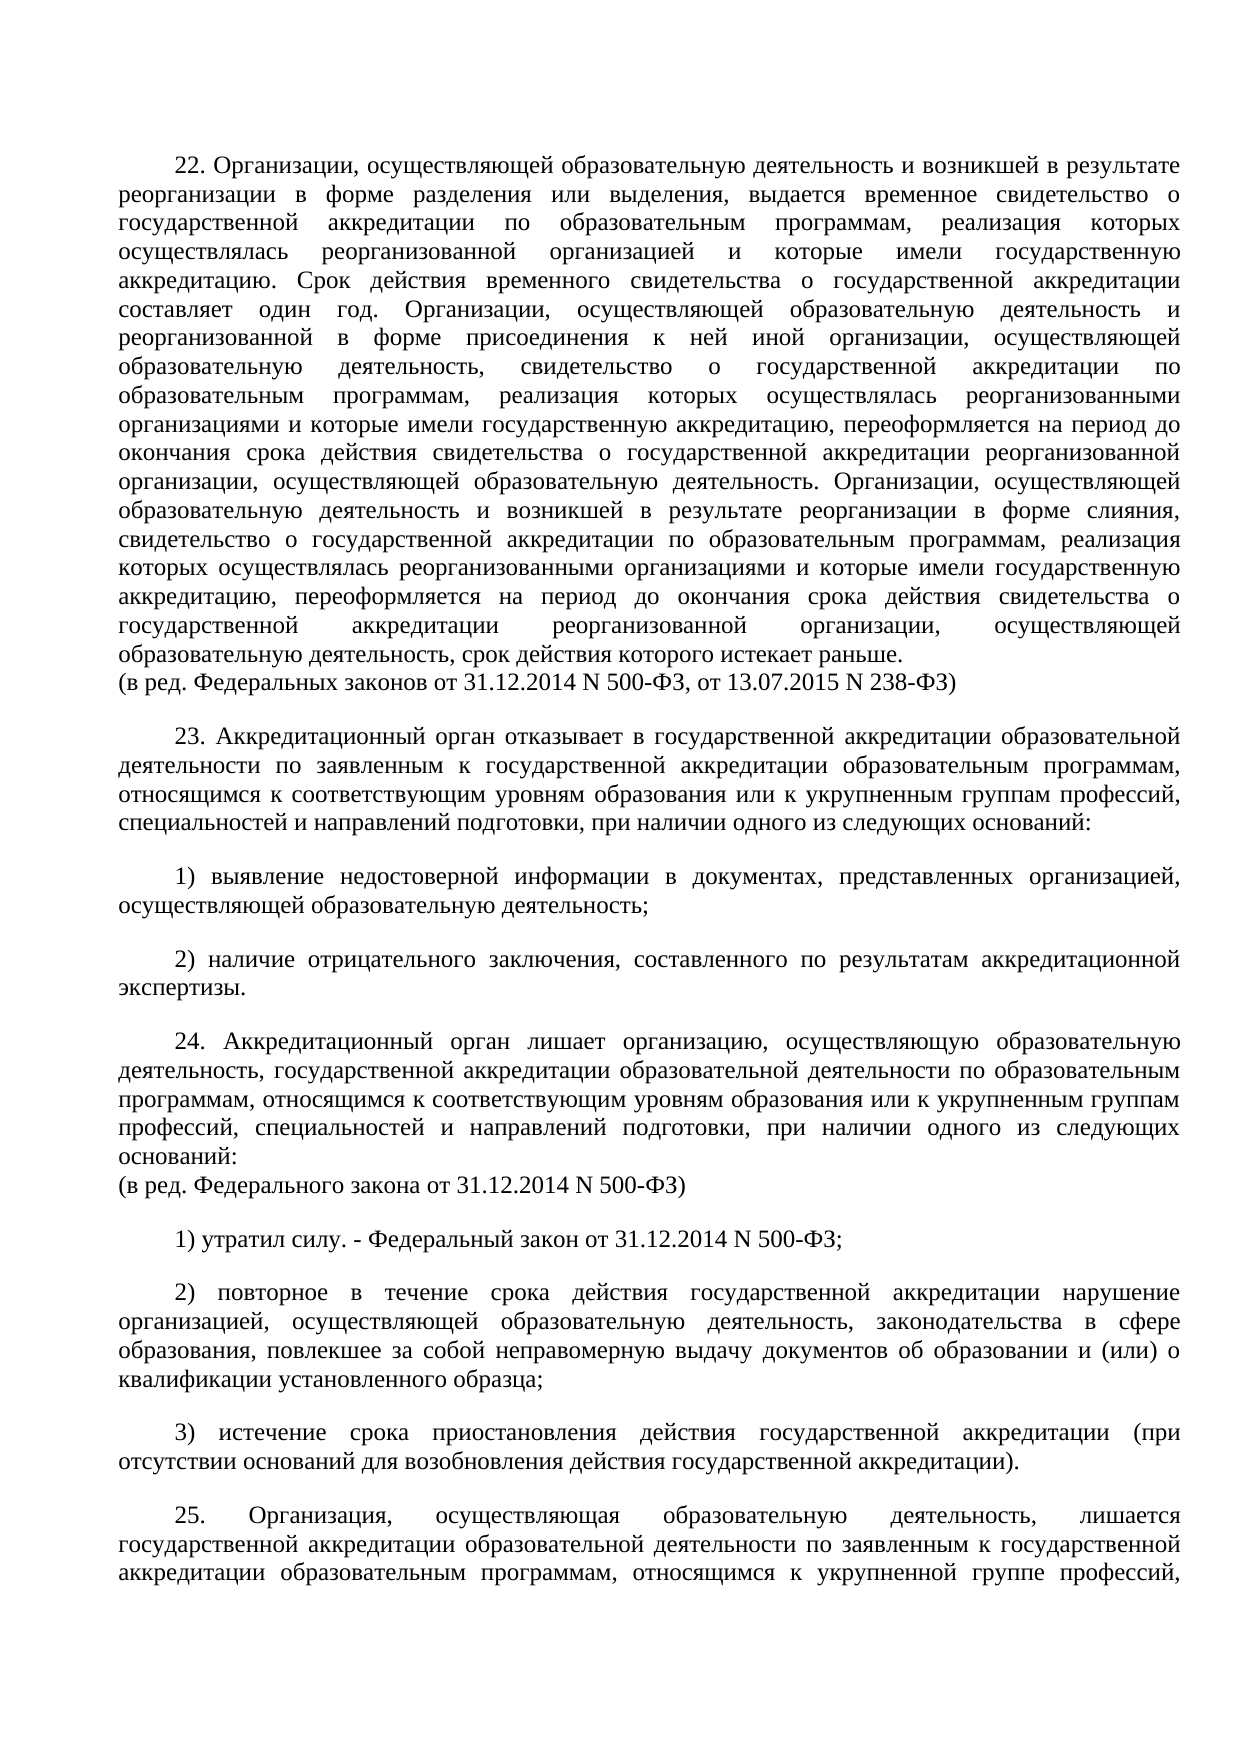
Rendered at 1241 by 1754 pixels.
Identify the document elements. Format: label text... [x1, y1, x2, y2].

text 23. Аккредитационный орган отказывает в государственной аккредитации образовательной деятельности по заявленным к государственной аккредитации образовательным программам, относящимся к соответствующим уровням образования или к укрупненным группам профессий, специальностей и направлений подготовки, при наличии одного из следующих оснований: [118, 721, 1181, 836]
text 2) повторное в течение срока действия государственной аккредитации нарушение организацией, осуществляющей образовательную деятельность, законодательства в сфере образования, повлекшее за собой неправомерную выдачу документов об образовании и (или) о квалификации установленного образца; [118, 1277, 1181, 1392]
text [118, 1500, 1181, 1586]
text 1) утратил силу. - Федеральный закон от 31.12.2014 N 500-ФЗ; [118, 1224, 1181, 1252]
text 3) истечение срока приостановления действия государственной аккредитации (при отсутствии оснований для возобновления действия государственной аккредитации). [118, 1417, 1181, 1475]
text 22. Организации, осуществляющей образовательную деятельность и возникшей в результате реорганизации в форме разделения или выделения, выдается временное свидетельство о государственной аккредитации по образовательным программам, реализация которых осуществлялась реорганизованной организацией и которые имели государственную аккредитацию. Срок действия временного свидетельства о государственной аккредитации составляет один год. Организации, осуществляющей образовательную деятельность и реорганизованной в форме присоединения к ней иной организации, осуществляющей образовательную деятельность, свидетельство о государственной аккредитации по образовательным программам, реализация которых осуществлялась реорганизованными организациями и которые имели государственную аккредитацию, переоформляется на период до окончания срока действия свидетельства о государственной аккредитации реорганизованной организации, осуществляющей образовательную деятельность. Организации, осуществляющей образовательную деятельность и возникшей в результате реорганизации в форме слияния, свидетельство о государственной аккредитации по образовательным программам, реализация которых осуществлялась реорганизованными организациями и которые имели государственную аккредитацию, переоформляется на период до окончания срока действия свидетельства о государственной аккредитации реорганизованной организации, осуществляющей образовательную деятельность, срок действия которого истекает раньше. [118, 150, 1181, 667]
text 24. Аккредитационный орган лишает организацию, осуществляющую образовательную деятельность, государственной аккредитации образовательной деятельности по образовательным программам, относящимся к соответствующим уровням образования или к укрупненным группам профессий, специальностей и направлений подготовки, при наличии одного из следующих оснований: [118, 1026, 1181, 1170]
text 1) выявление недостоверной информации в документах, представленных организацией, осуществляющей образовательную деятельность; [118, 861, 1181, 919]
text 2) наличие отрицательного заключения, составленного по результатам аккредитационной экспертизы. [118, 944, 1181, 1001]
text (в ред. Федеральных законов от 31.12.2014 N 500-ФЗ, от 13.07.2015 N 238-ФЗ) [118, 667, 1181, 696]
text (в ред. Федерального закона от 31.12.2014 N 500-ФЗ) [118, 1170, 1181, 1199]
